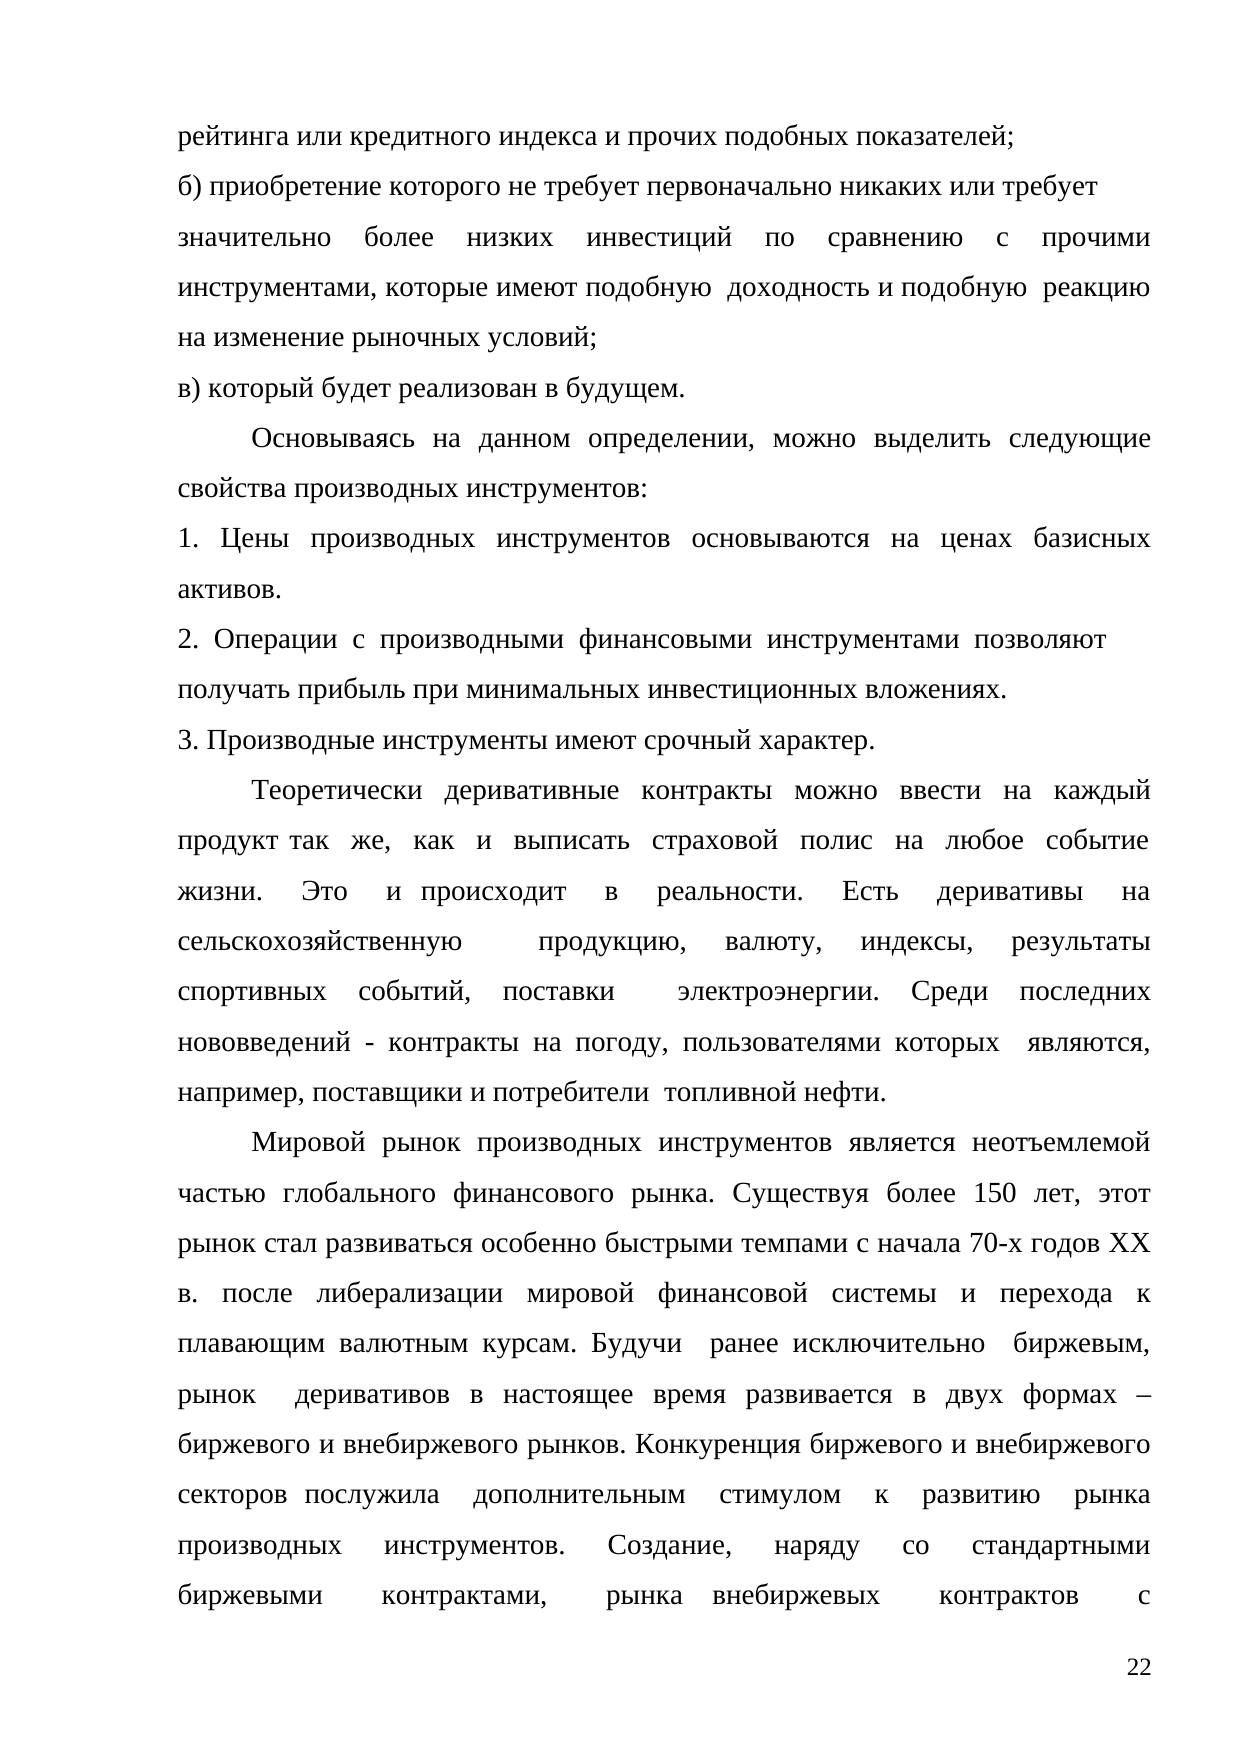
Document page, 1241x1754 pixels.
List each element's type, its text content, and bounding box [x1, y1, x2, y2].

text б) приобретение которого не требует первоначально никаких или требует [177, 168, 1152, 202]
text рейтинга или кредитного индекса и прочих подобных показателей; [177, 118, 1152, 152]
text 3. Производные инструменты имеют срочный характер. [177, 722, 1152, 755]
text значительно более низких инвестиций по сравнению с прочими инструментами, которые имеют подобную доходность и подобную реакцию на изменение рыночных условий; [177, 219, 1152, 353]
text Теоретически деривативные контракты можно ввести на каждый продукт так же, как и выписать страховой полис на любое событие жизни. Это и происходит в реальности. Есть деривативы на сельскохозяйственную продукцию, валюту, индексы, результаты спортивных событий, поставки электроэнергии. Среди последних нововведений - контракты на погоду, пользователями которых являются, например, поставщики и потребители топливной нефти. [177, 772, 1152, 1108]
text 1. Цены производных инструментов основываются на ценах базисных активов. [177, 521, 1152, 604]
text в) который будет реализован в будущем. [177, 370, 1152, 403]
text получать прибыль при минимальных инвестиционных вложениях. [177, 672, 1152, 705]
text 2. Операции с производными финансовыми инструментами позволяют [177, 621, 1152, 655]
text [177, 1124, 1152, 1611]
text Основываясь на данном определении, можно выделить следующие свойства производных инструментов: [177, 420, 1152, 504]
